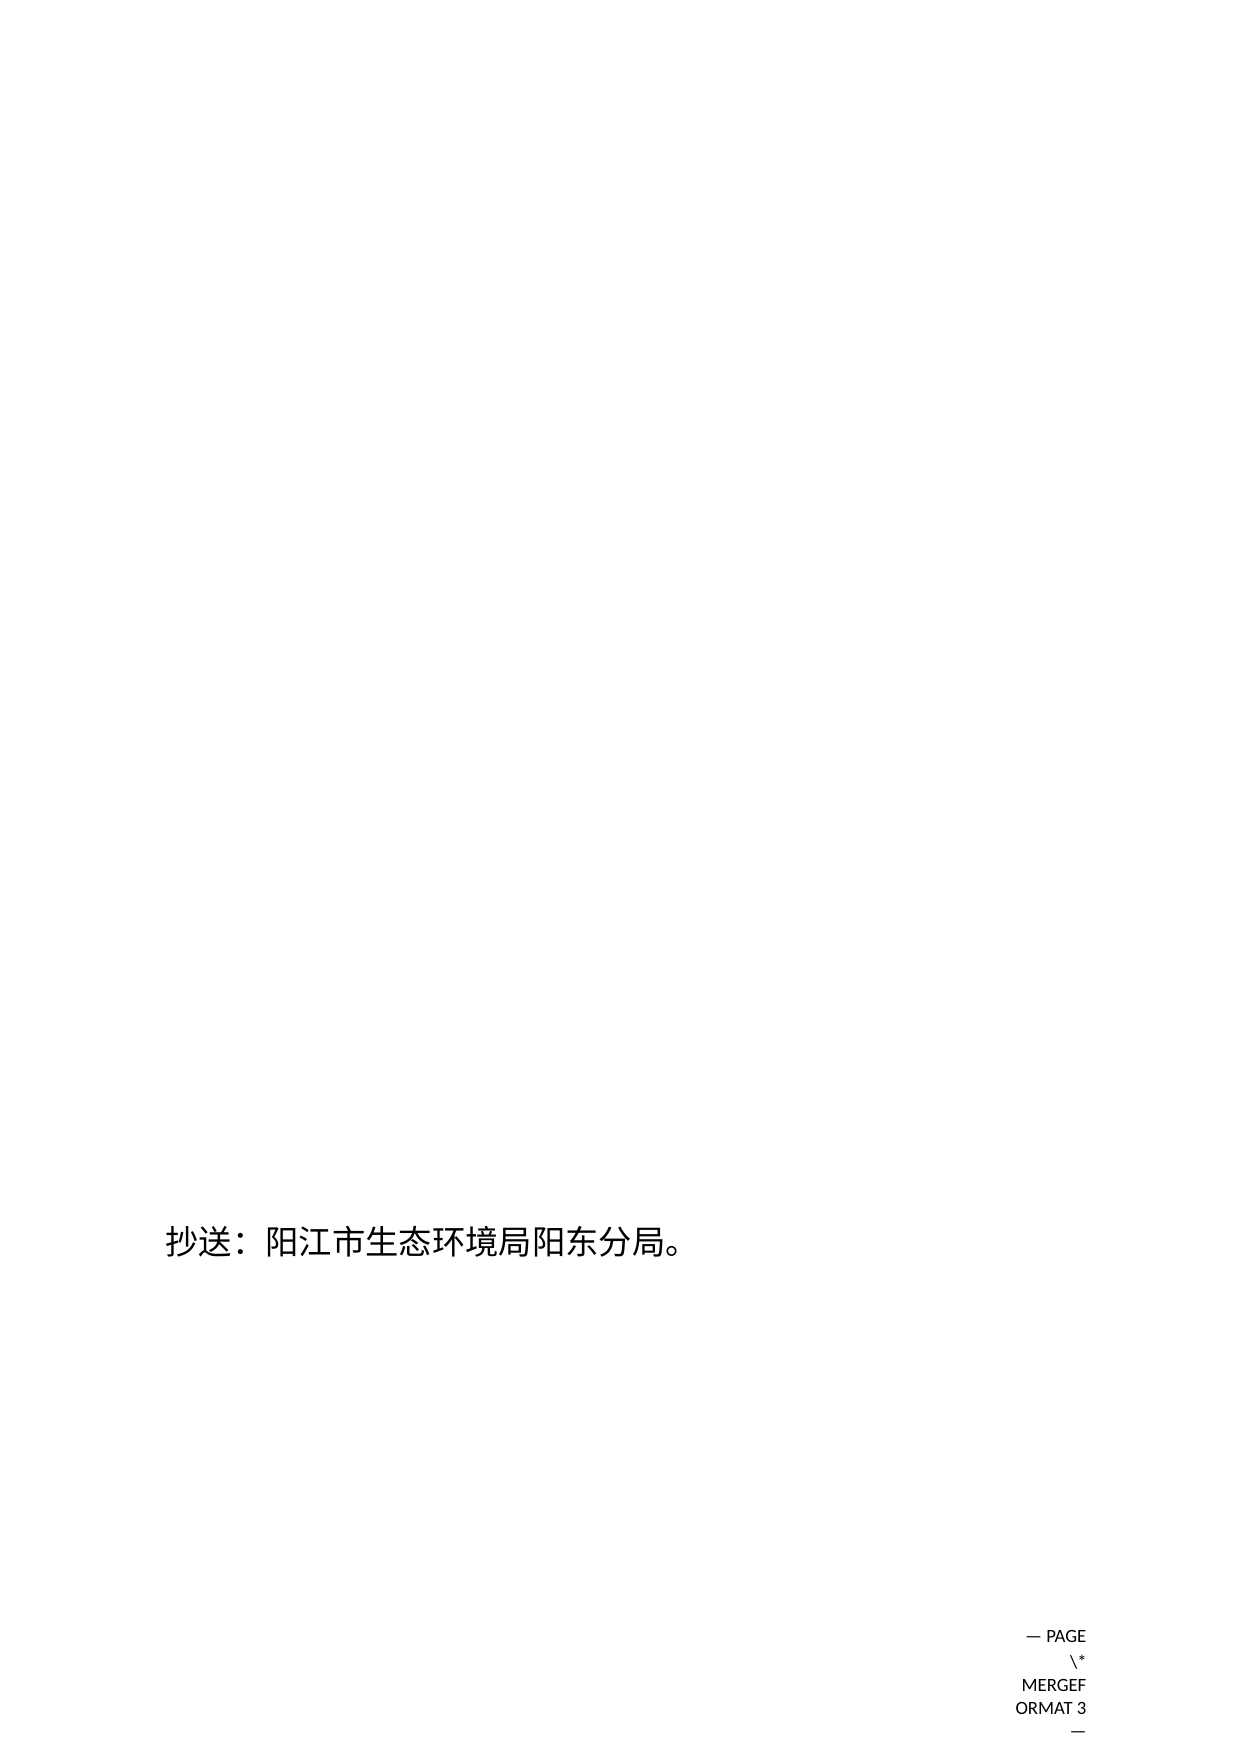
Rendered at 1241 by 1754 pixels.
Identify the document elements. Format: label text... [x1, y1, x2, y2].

text 抄送：阳江市生态环境局阳东分局。 [165, 1207, 1087, 1272]
